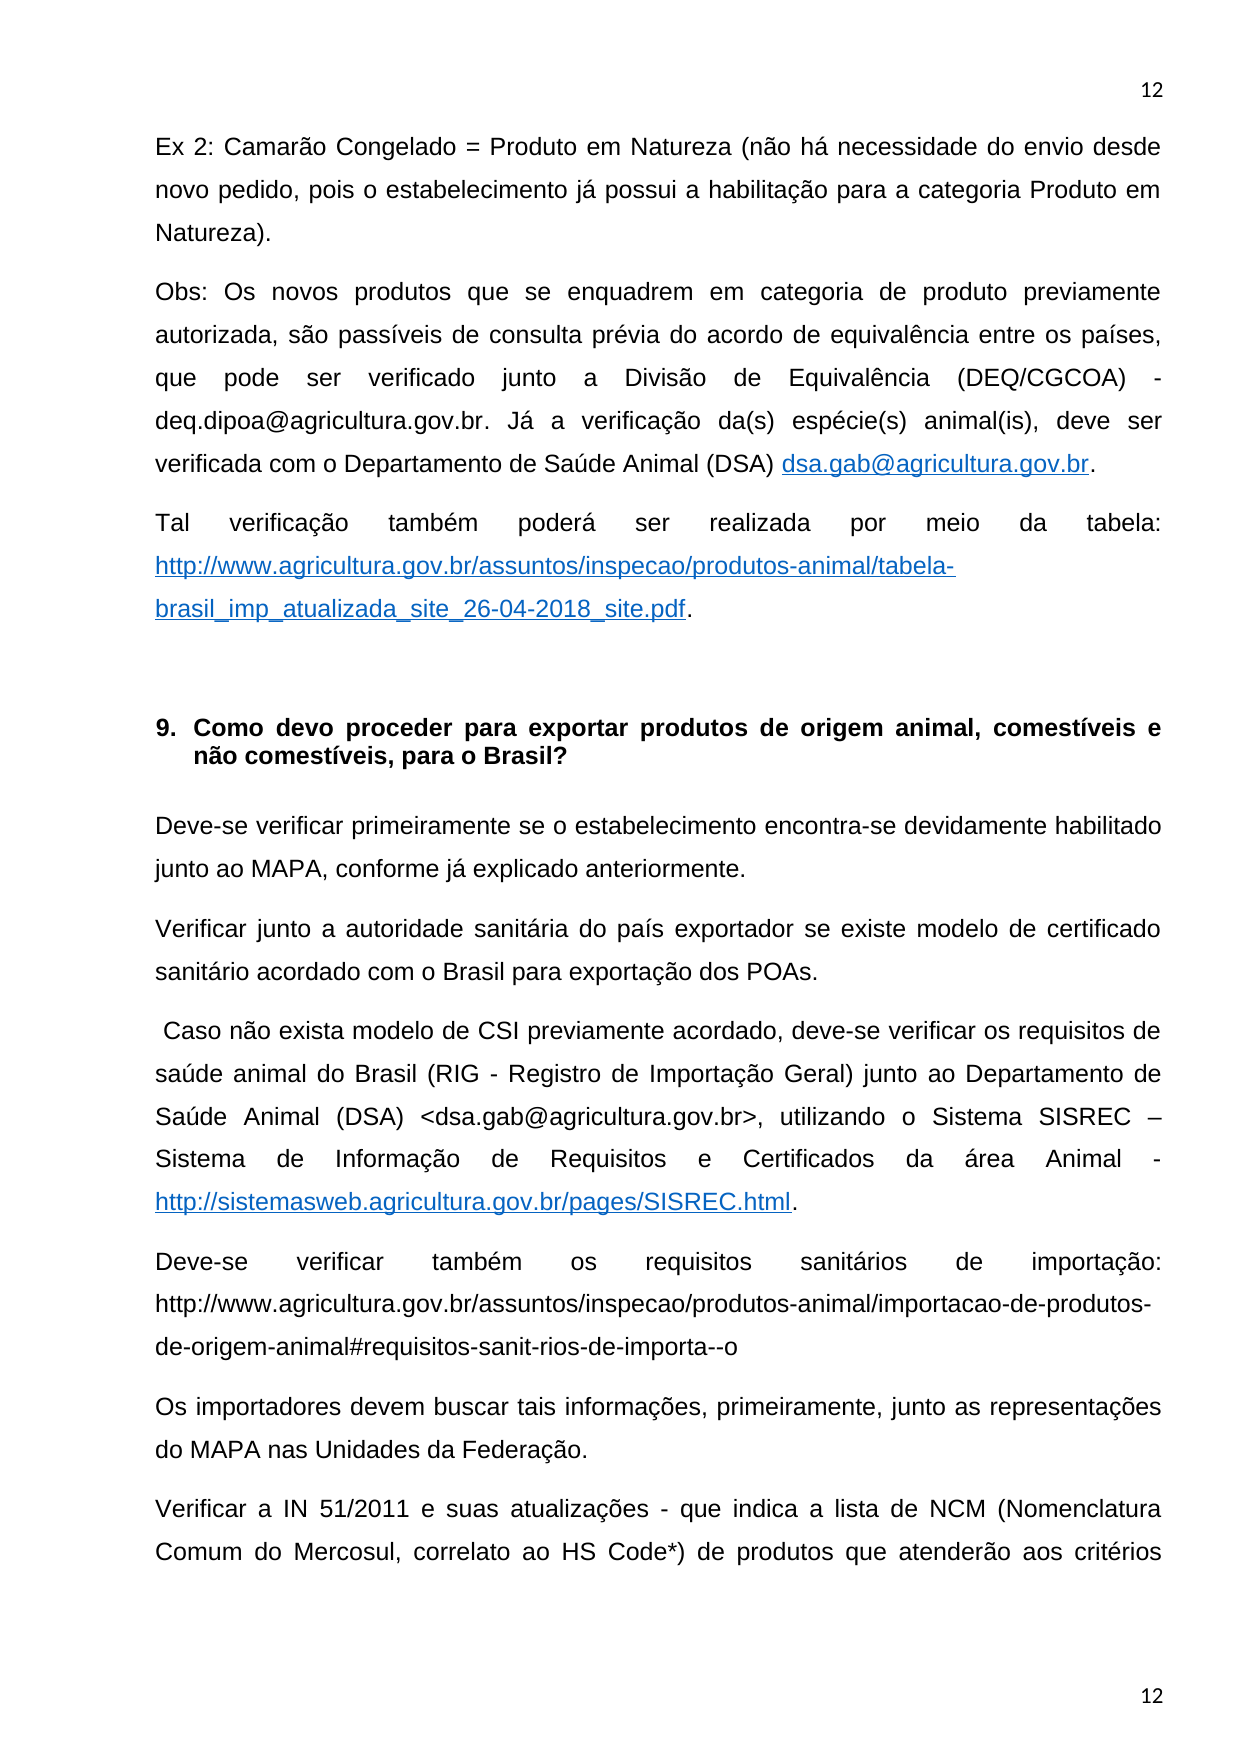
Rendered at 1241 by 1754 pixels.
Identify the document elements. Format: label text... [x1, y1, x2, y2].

text Verificar junto a autoridade sanitária do país exportador se existe modelo de certificado sanitário acordado com o Brasil para exportação dos POAs. [155, 914, 1163, 985]
text Deve-se verificar também os requisitos sanitários de importação: http://www.agricultura.gov.br/assuntos/inspecao/produtos-animal/importacao-de-produtos-de-origem-animal#requisitos-sanit-rios-de-importa--o [155, 1247, 1163, 1361]
text Os importadores devem buscar tais informações, primeiramente, junto as representações do MAPA nas Unidades da Federação. [155, 1392, 1163, 1463]
text Deve-se verificar primeiramente se o estabelecimento encontra-se devidamente habilitado junto ao MAPA, conforme já explicado anteriormente. [155, 811, 1163, 883]
text Caso não exista modelo de CSI previamente acordado, deve-se verificar os requisitos de saúde animal do Brasil (RIG - Registro de Importação Geral) junto ao Departamento de Saúde Animal (DSA) <dsa.gab@agricultura.gov.br>, utilizando o Sistema SISREC – Sistema de Informação de Requisitos e Certificados da área Animal - http://sistemasweb.agricultura.gov.br/pages/SISREC.html. [155, 1016, 1163, 1216]
text Ex 2: Camarão Congelado = Produto em Natureza (não há necessidade do envio desde novo pedido, pois o estabelecimento já possui a habilitação para a categoria Produto em Natureza). [155, 132, 1163, 247]
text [155, 1494, 1163, 1566]
text Obs: Os novos produtos que se enquadrem em categoria de produto previamente autorizada, são passíveis de consulta prévia do acordo de equivalência entre os países, que pode ser verificado junto a Divisão de Equivalência (DEQ/CGCOA) - deq.dipoa@agricultura.gov.br. Já a verificação da(s) espécie(s) animal(is), deve ser verificada com o Departamento de Saúde Animal (DSA) dsa.gab@agricultura.gov.br. [155, 277, 1163, 477]
text Tal verificação também poderá ser realizada por meio da tabela: http://www.agricultura.gov.br/assuntos/inspecao/produtos-animal/tabela-brasil_imp_atualizada_site_26-04-2018_site.pdf. [155, 508, 1163, 622]
subtitle Como devo proceder para exportar produtos de origem animal, comestíveis e não comestíveis, para o Brasil? [156, 713, 1163, 770]
